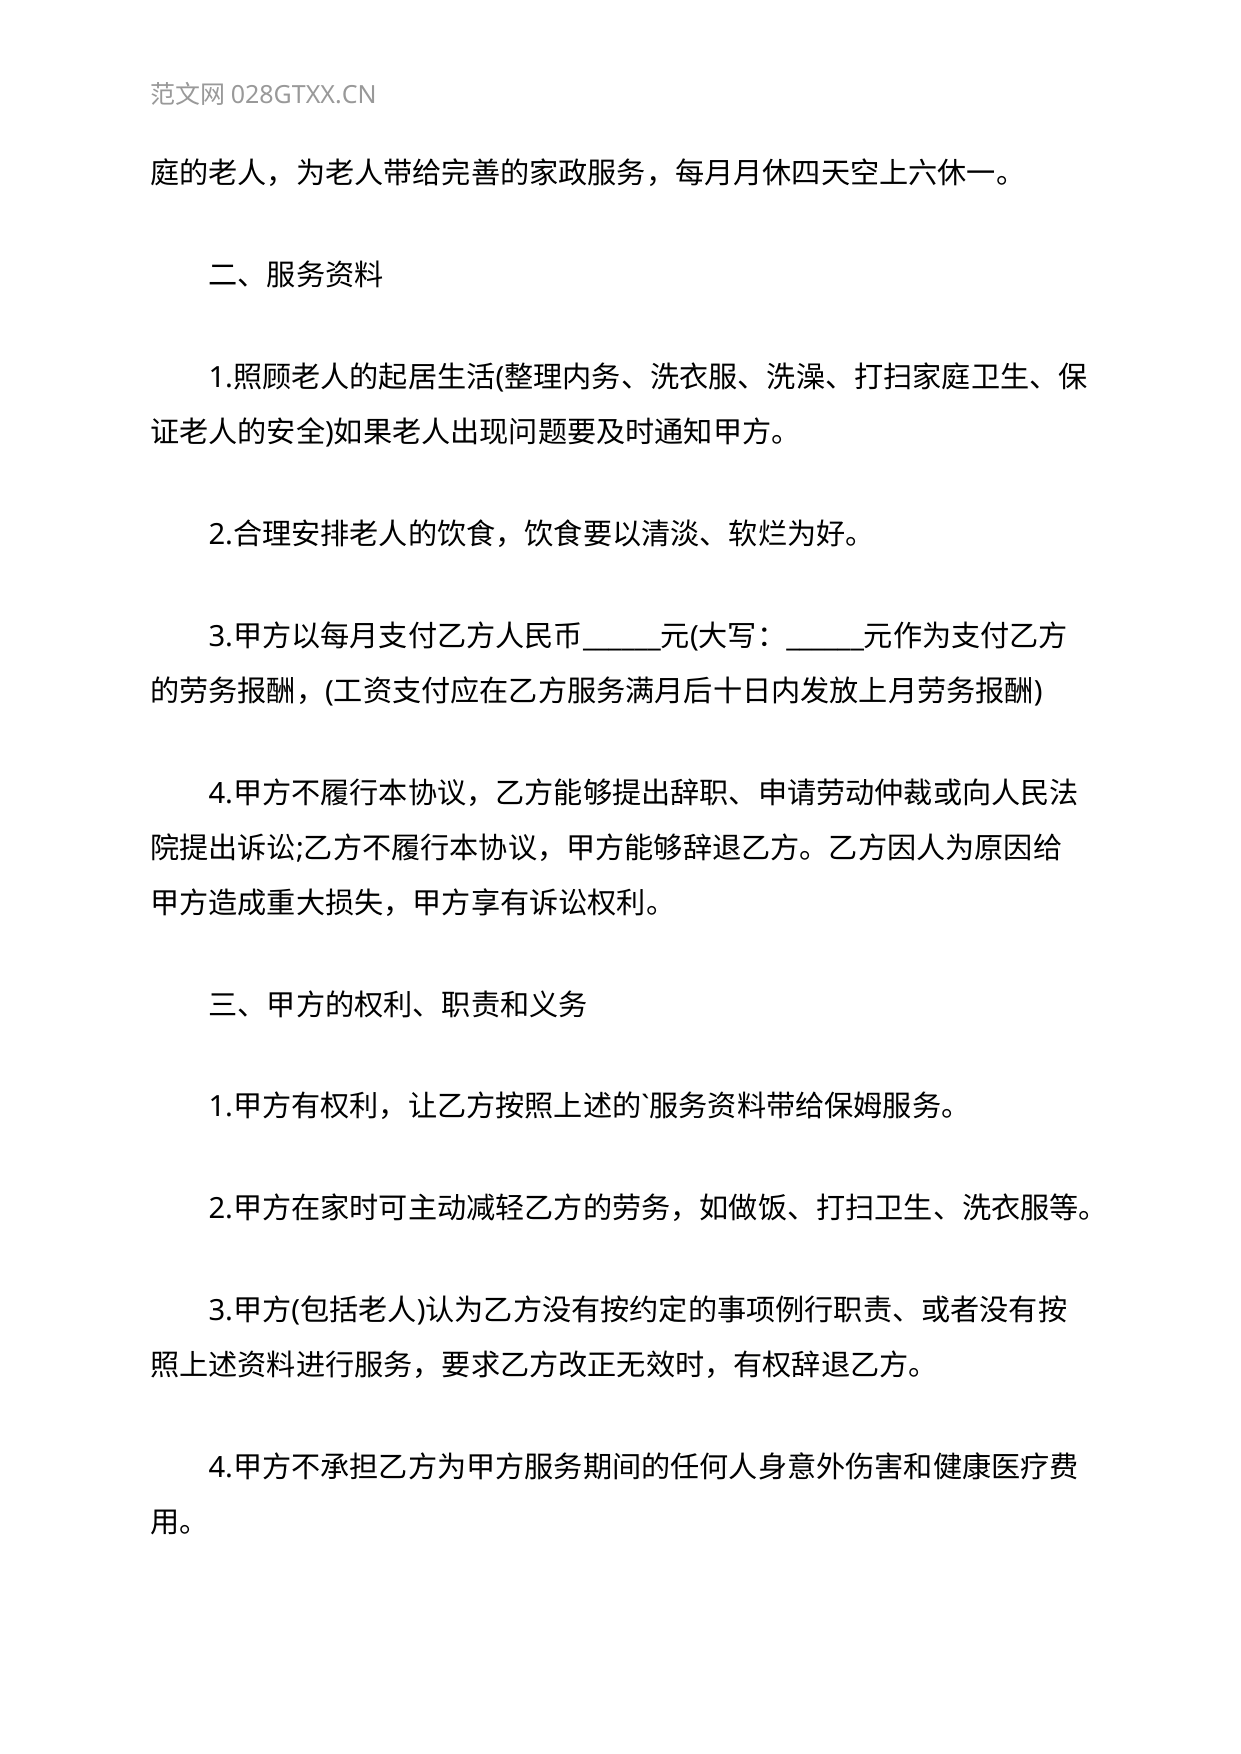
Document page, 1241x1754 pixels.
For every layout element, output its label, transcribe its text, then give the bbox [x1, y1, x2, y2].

text 2.合理安排老人的饮食，饮食要以清淡、软烂为好。 [150, 511, 1090, 553]
text 二、服务资料 [150, 252, 1090, 294]
text 3.甲方以每月支付乙方人民币______元(大写：______元作为支付乙方的劳务报酬，(工资支付应在乙方服务满月后十日内发放上月劳务报酬) [150, 612, 1090, 710]
text 三、甲方的权利、职责和义务 [150, 981, 1090, 1023]
text 1.甲方有权利，让乙方按照上述的`服务资料带给保姆服务。 [150, 1083, 1090, 1125]
text 3.甲方(包括老人)认为乙方没有按约定的事项例行职责、或者没有按照上述资料进行服务，要求乙方改正无效时，有权辞退乙方。 [150, 1287, 1090, 1384]
text 1.照顾老人的起居生活(整理内务、洗衣服、洗澡、打扫家庭卫生、保证老人的安全)如果老人出现问题要及时通知甲方。 [150, 353, 1090, 451]
text 2.甲方在家时可主动减轻乙方的劳务，如做饭、打扫卫生、洗衣服等。 [150, 1185, 1090, 1227]
text 4.甲方不承担乙方为甲方服务期间的任何人身意外伤害和健康医疗费用。 [150, 1444, 1090, 1541]
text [150, 150, 1090, 192]
text 4.甲方不履行本协议，乙方能够提出辞职、申请劳动仲裁或向人民法院提出诉讼;乙方不履行本协议，甲方能够辞退乙方。乙方因人为原因给甲方造成重大损失，甲方享有诉讼权利。 [150, 769, 1090, 922]
